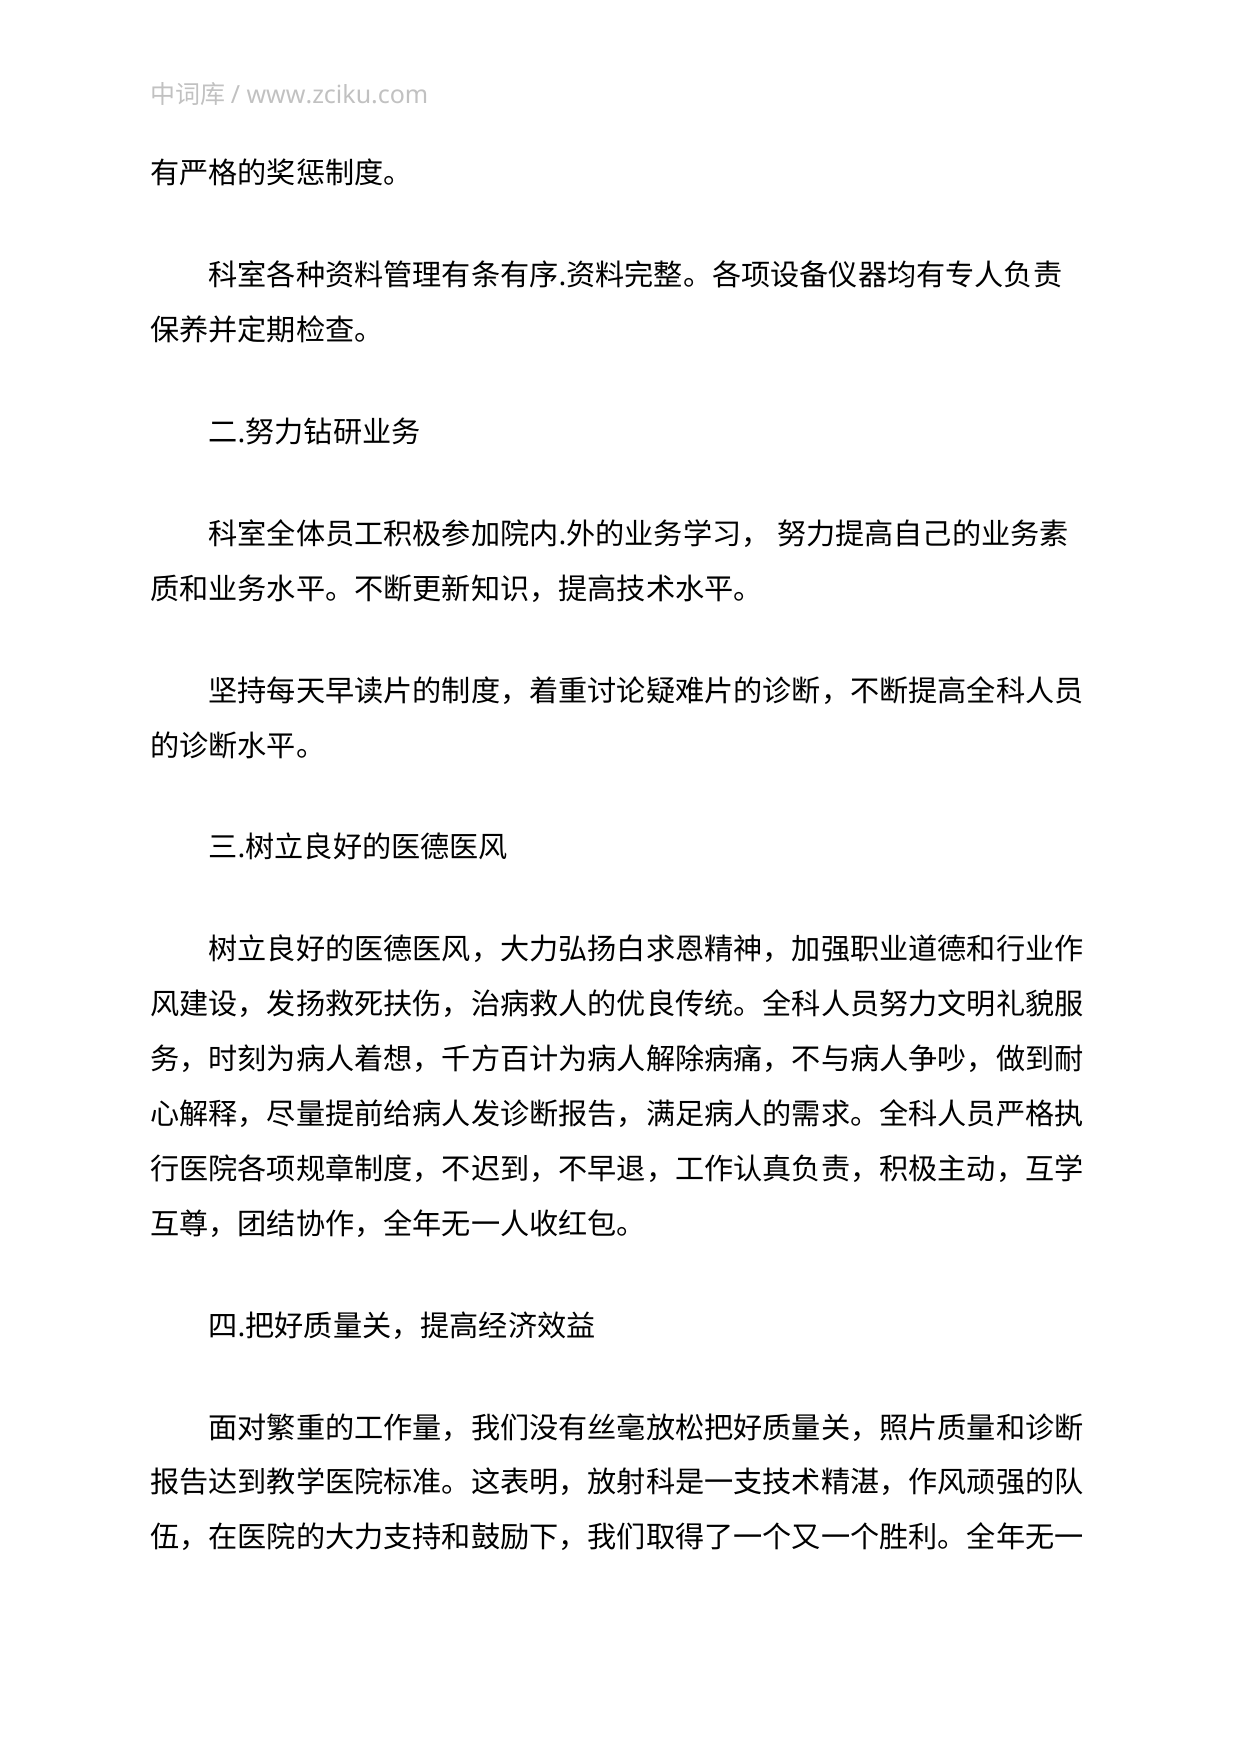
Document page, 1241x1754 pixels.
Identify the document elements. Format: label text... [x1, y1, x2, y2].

text 科室全体员工积极参加院内.外的业务学习， 努力提高自己的业务素质和业务水平。不断更新知识，提高技术水平。 [150, 511, 1090, 608]
text 二.努力钻研业务 [150, 408, 1090, 451]
text 科室各种资料管理有条有序.资料完整。各项设备仪器均有专人负责保养并定期检查。 [150, 252, 1090, 349]
text 四.把好质量关，提高经济效益 [150, 1302, 1090, 1344]
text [150, 150, 1090, 192]
text 三.树立良好的医德医风 [150, 824, 1090, 866]
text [150, 1404, 1090, 1556]
text 树立良好的医德医风，大力弘扬白求恩精神，加强职业道德和行业作风建设，发扬救死扶伤，治病救人的优良传统。全科人员努力文明礼貌服务，时刻为病人着想，千方百计为病人解除病痛，不与病人争吵，做到耐心解释，尽量提前给病人发诊断报告，满足病人的需求。全科人员严格执行医院各项规章制度，不迟到，不早退，工作认真负责，积极主动，互学互尊，团结协作，全年无一人收红包。 [150, 926, 1090, 1243]
text 坚持每天早读片的制度，着重讨论疑难片的诊断，不断提高全科人员的诊断水平。 [150, 667, 1090, 764]
